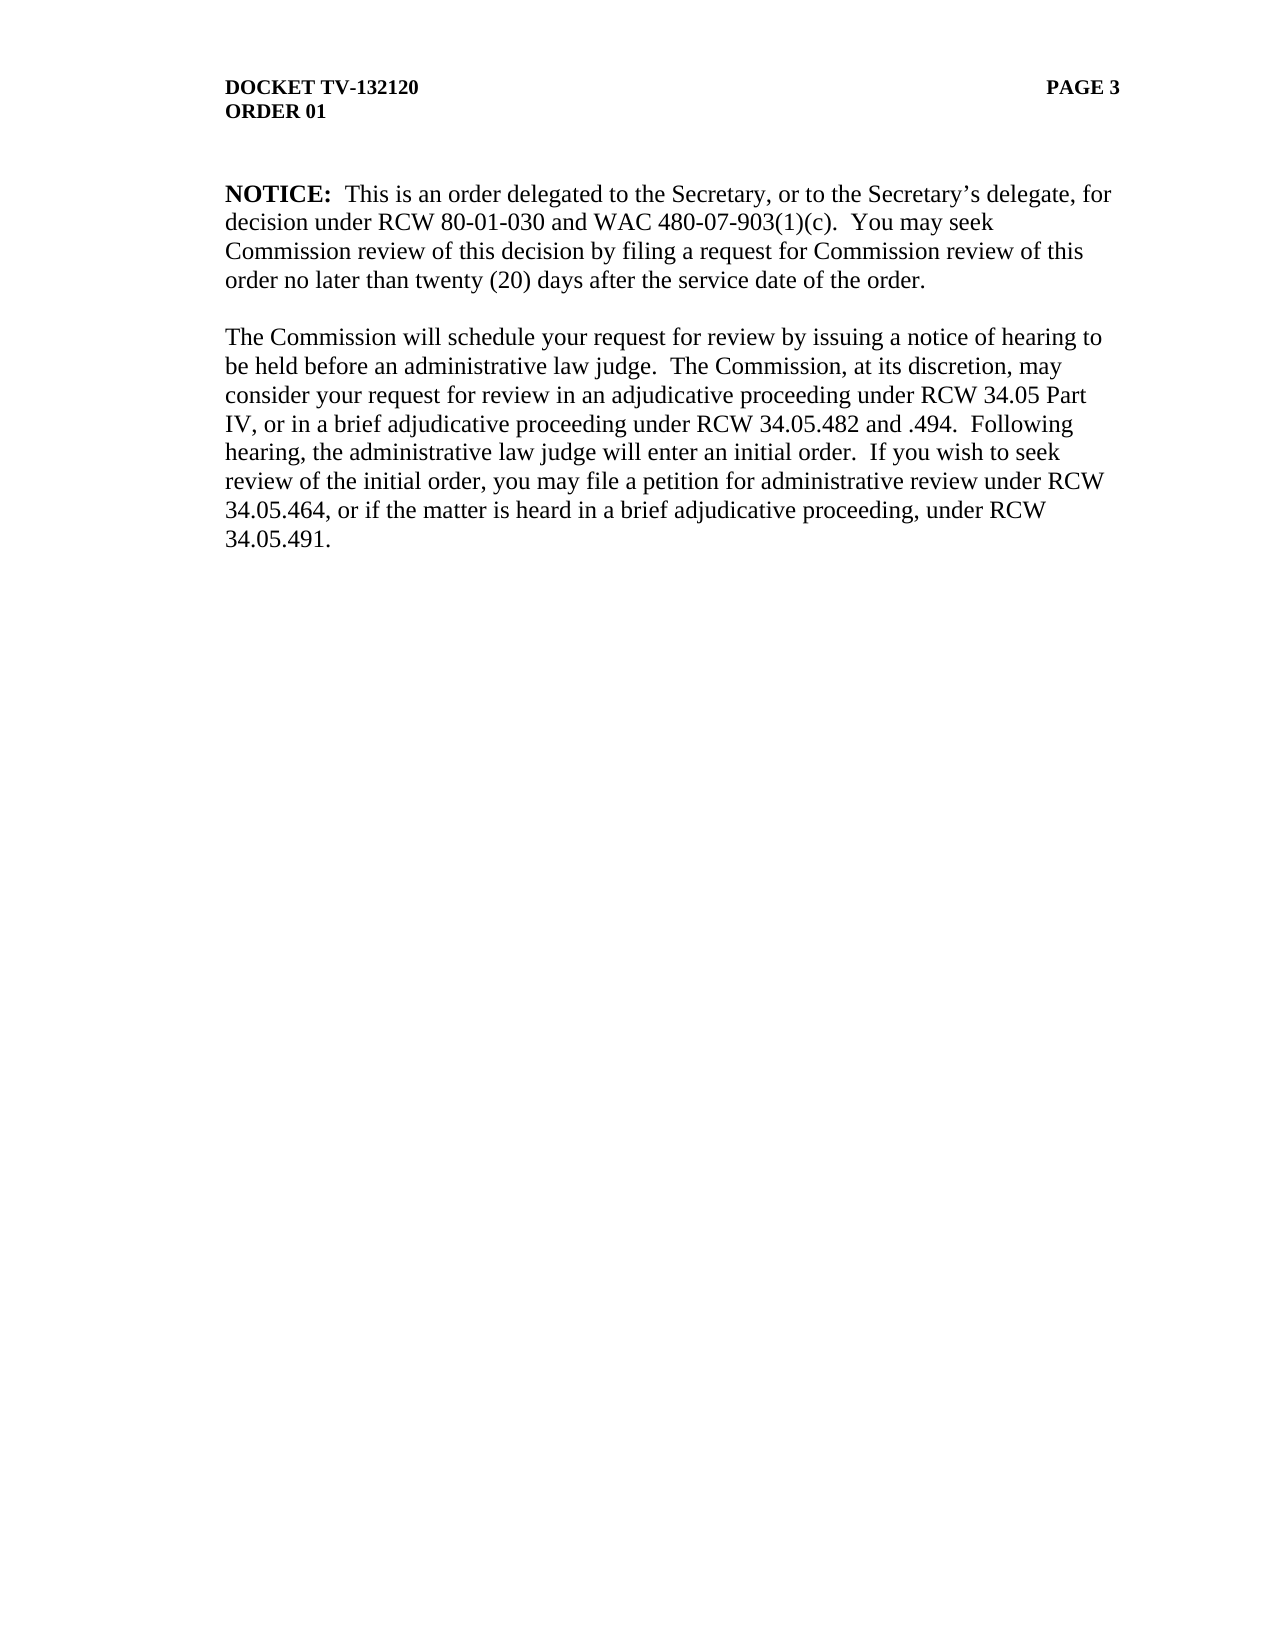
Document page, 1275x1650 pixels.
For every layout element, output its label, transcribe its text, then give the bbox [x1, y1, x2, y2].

text NOTICE: This is an order delegated to the Secretary, or to the Secretary’s delegate, for decision under RCW 80-01-030 and WAC 480-07-903(1)(c). You may seek Commission review of this decision by filing a request for Commission review of this order no later than twenty (20) days after the service date of the order. [225, 179, 1125, 294]
text The Commission will schedule your request for review by issuing a notice of hearing to be held before an administrative law judge. The Commission, at its discretion, may consider your request for review in an adjudicative proceeding under RCW 34.05 Part IV, or in a brief adjudicative proceeding under RCW 34.05.482 and .494. Following hearing, the administrative law judge will enter an initial order. If you wish to seek review of the initial order, you may file a petition for administrative review under RCW 34.05.464, or if the matter is heard in a brief adjudicative proceeding, under RCW 34.05.491. [225, 322, 1125, 552]
